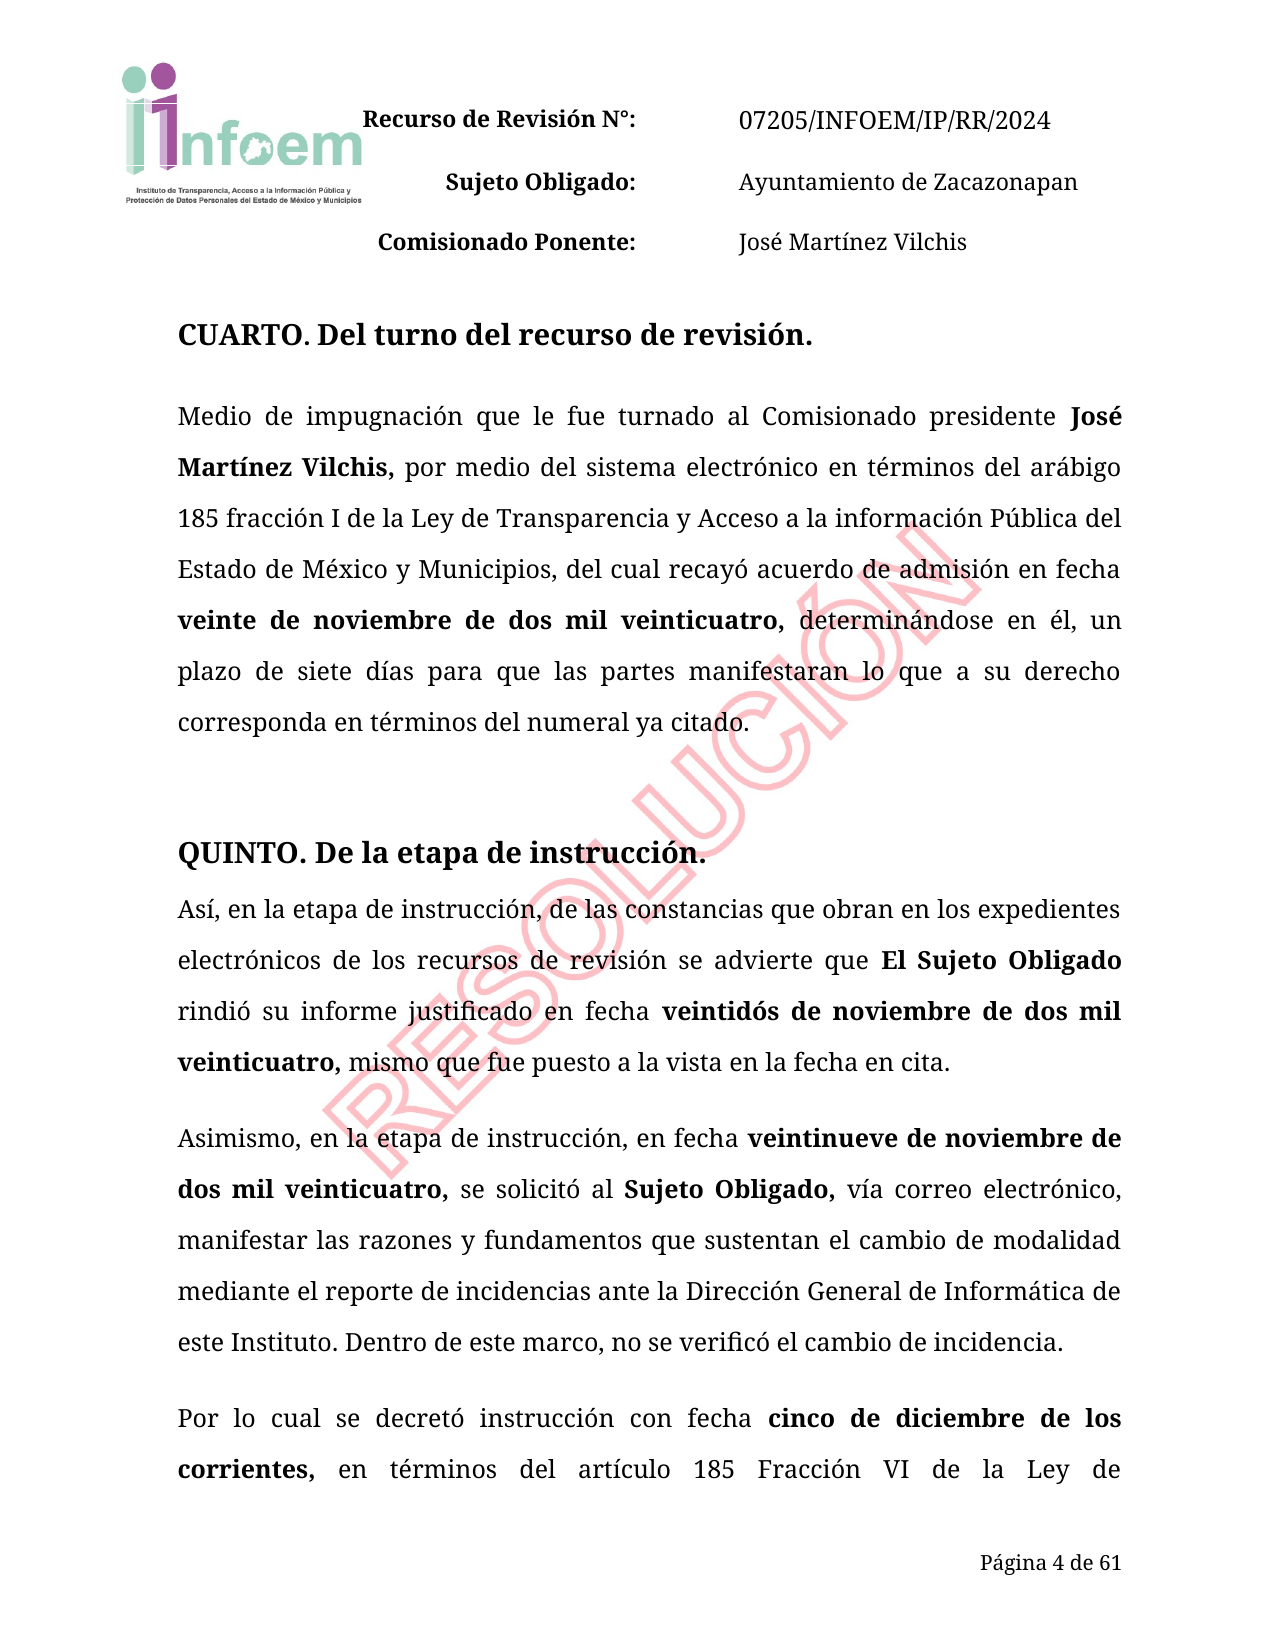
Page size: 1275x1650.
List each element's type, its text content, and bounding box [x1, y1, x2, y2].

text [177, 1401, 1122, 1486]
text CUARTO. Del turno del recurso de revisión. [177, 314, 1122, 354]
picture [3, 2, 1268, 1650]
text Medio de impugnación que le fue turnado al Comisionado presidente José Martínez Vilchis, por medio del sistema electrónico en términos del arábigo 185 fracción I de la Ley de Transparencia y Acceso a la información Pública del Estado de México y Municipios, del cual recayó acuerdo de admisión en fecha veinte de noviembre de dos mil veinticuatro, determinándose en él, un plazo de siete días para que las partes manifestaran lo que a su derecho corresponda en términos del numeral ya citado. [177, 399, 1122, 739]
list QUINTO. De la etapa de instrucción. [177, 832, 1122, 872]
text Asimismo, en la etapa de instrucción, en fecha veintinueve de noviembre de dos mil veinticuatro, se solicitó al Sujeto Obligado, vía correo electrónico, manifestar las razones y fundamentos que sustentan el cambio de modalidad mediante el reporte de incidencias ante la Dirección General de Informática de este Instituto. Dentro de este marco, no se verificó el cambio de incidencia. [177, 1121, 1122, 1359]
text Así, en la etapa de instrucción, de las constancias que obran en los expedientes electrónicos de los recursos de revisión se advierte que El Sujeto Obligado rindió su informe justificado en fecha veintidós de noviembre de dos mil veinticuatro, mismo que fue puesto a la vista en la fecha en cita. [177, 892, 1122, 1079]
